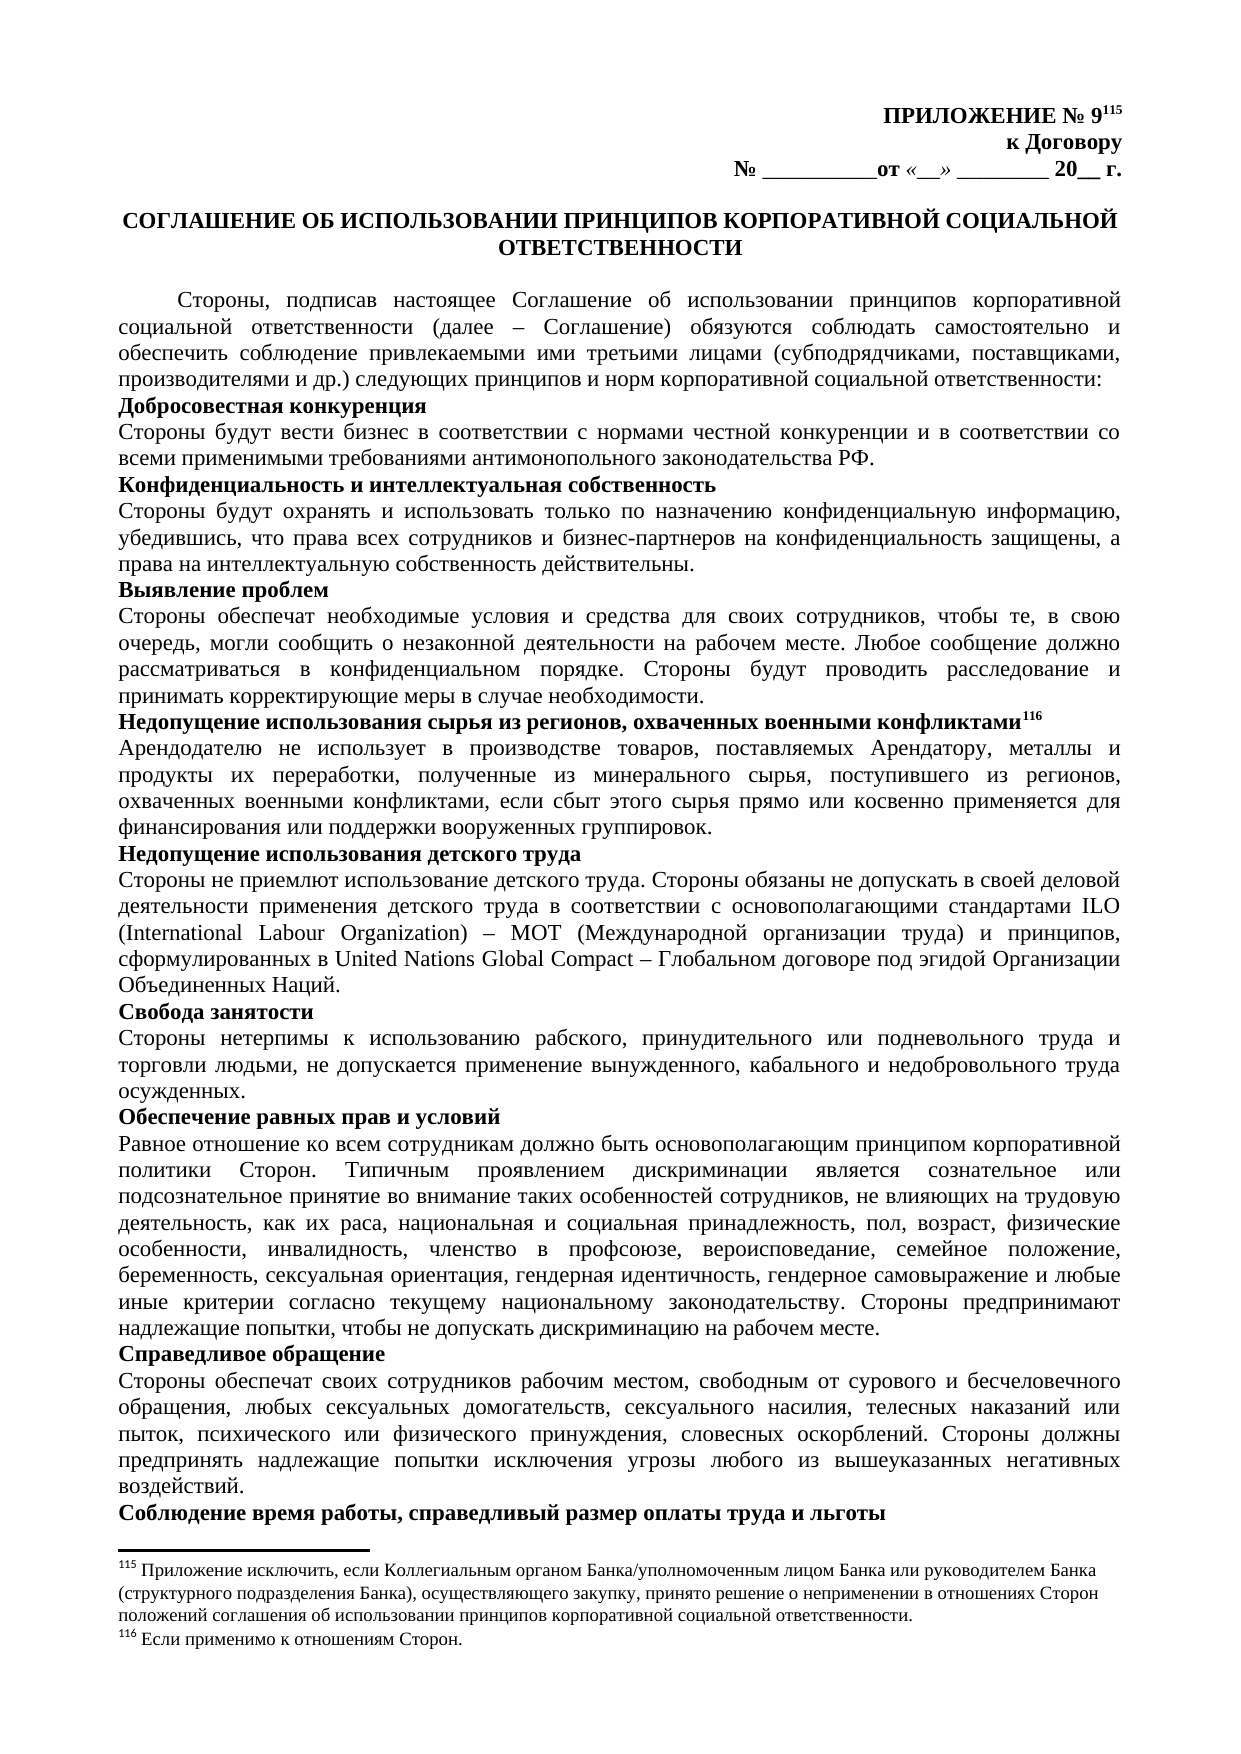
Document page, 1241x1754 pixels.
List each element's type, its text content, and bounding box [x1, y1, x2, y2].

text Соблюдение время работы, справедливый размер оплаты труда и льготы [118, 1499, 1122, 1525]
text Стороны будут охранять и использовать только по назначению конфиденциальную информацию, убедившись, что права всех сотрудников и бизнес-партнеров на конфиденциальность защищены, а права на интеллектуальную собственность действительны. [118, 497, 1122, 576]
text ПРИЛОЖЕНИЕ № 9 [708, 102, 1122, 128]
text Свобода занятости [118, 998, 1122, 1024]
text Недопущение использования сырья из регионов, охваченных военными конфликтами [118, 708, 1122, 734]
text Обеспечение равных прав и условий [118, 1103, 1122, 1130]
text к Договору [118, 128, 1122, 154]
text Стороны будут вести бизнес в соответствии с нормами честной конкуренции и в соответствии со всеми применимыми требованиями антимонопольного законодательства РФ. [118, 418, 1122, 471]
text Стороны не приемлют использование детского труда. Стороны обязаны не допускать в своей деловой деятельности применения детского труда в соответствии с основополагающими стандартами ILO (International Labour Organization) – МОТ (Международной организации труда) и принципов, сформулированных в United Nations Global Compact – Глобальном договоре под эгидой Организации Объединенных Наций. [118, 866, 1122, 998]
text Выявление проблем [118, 576, 1122, 603]
text Справедливое обращение [118, 1341, 1122, 1367]
text Конфиденциальность и интеллектуальная собственность [118, 471, 1122, 497]
text Стороны, подписав настоящее Соглашение об использовании принципов корпоративной социальной ответственности (далее – Соглашение) обязуются соблюдать самостоятельно и обеспечить соблюдение привлекаемыми ими третьими лицами (субподрядчиками, поставщиками, производителями и др.) следующих принципов и норм корпоративной социальной ответственности: [118, 286, 1122, 392]
text Арендодателю не использует в производстве товаров, поставляемых Арендатору, металлы и продукты их переработки, полученные из минерального сырья, поступившего из регионов, охваченных военными конфликтами, если сбыт этого сырья прямо или косвенно применяется для финансирования или поддержки вооруженных группировок. [118, 734, 1122, 840]
text Стороны обеспечат своих сотрудников рабочим местом, свободным от сурового и бесчеловечного обращения, любых сексуальных домогательств, сексуального насилия, телесных наказаний или пыток, психического или физического принуждения, словесных оскорблений. Стороны должны предпринять надлежащие попытки исключения угрозы любого из вышеуказанных негативных воздействий. [118, 1367, 1122, 1499]
text № __________от «__» ________ 20__ г. [118, 154, 1122, 181]
text Недопущение использования детского труда [118, 840, 1122, 866]
text Равное отношение ко всем сотрудникам должно быть основополагающим принципом корпоративной политики Сторон. Типичным проявлением дискриминации является сознательное или подсознательное принятие во внимание таких особенностей сотрудников, не влияющих на трудовую деятельность, как их раса, национальная и социальная принадлежность, пол, возраст, физические особенности, инвалидность, членство в профсоюзе, вероисповедание, семейное положение, беременность, сексуальная ориентация, гендерная идентичность, гендерное самовыражение и любые иные критерии согласно текущему национальному законодательству. Стороны предпринимают надлежащие попытки, чтобы не допускать дискриминацию на рабочем месте. [118, 1130, 1122, 1341]
text Стороны обеспечат необходимые условия и средства для своих сотрудников, чтобы те, в свою очередь, могли сообщить о незаконной деятельности на рабочем месте. Любое сообщение должно рассматриваться в конфиденциальном порядке. Стороны будут проводить расследование и принимать корректирующие меры в случае необходимости. [118, 603, 1122, 708]
text Добросовестная конкуренция [118, 392, 1122, 418]
text Стороны нетерпимы к использованию рабского, принудительного или подневольного труда и торговли людьми, не допускается применение вынужденного, кабального и недобровольного труда осужденных. [118, 1024, 1122, 1103]
text СОГЛАШЕНИЕ ОБ ИСПОЛЬЗОВАНИИ ПРИНЦИПОВ КОРПОРАТИВНОЙ СОЦИАЛЬНОЙ ОТВЕТСТВЕННОСТИ [118, 207, 1122, 260]
